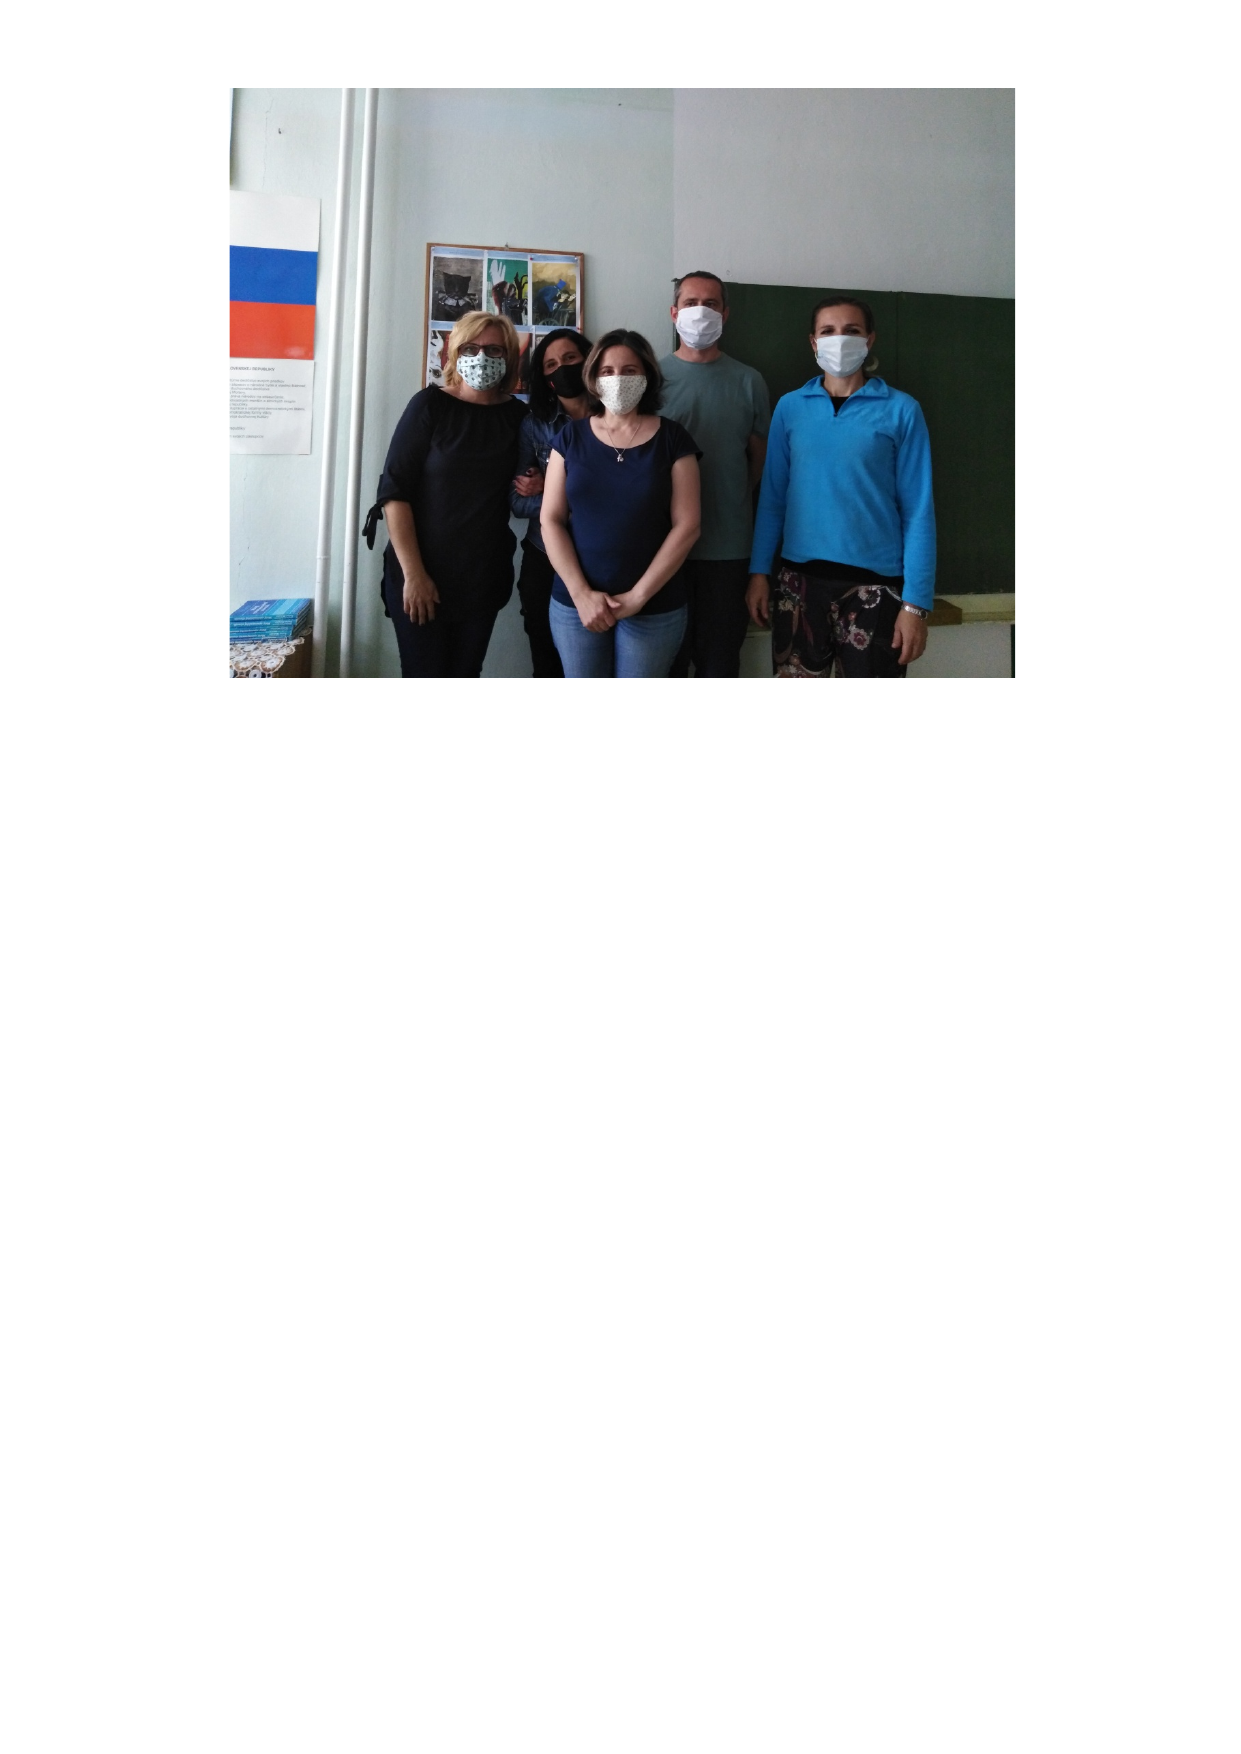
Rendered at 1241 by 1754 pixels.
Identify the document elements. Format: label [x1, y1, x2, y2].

picture [229, 88, 1015, 678]
